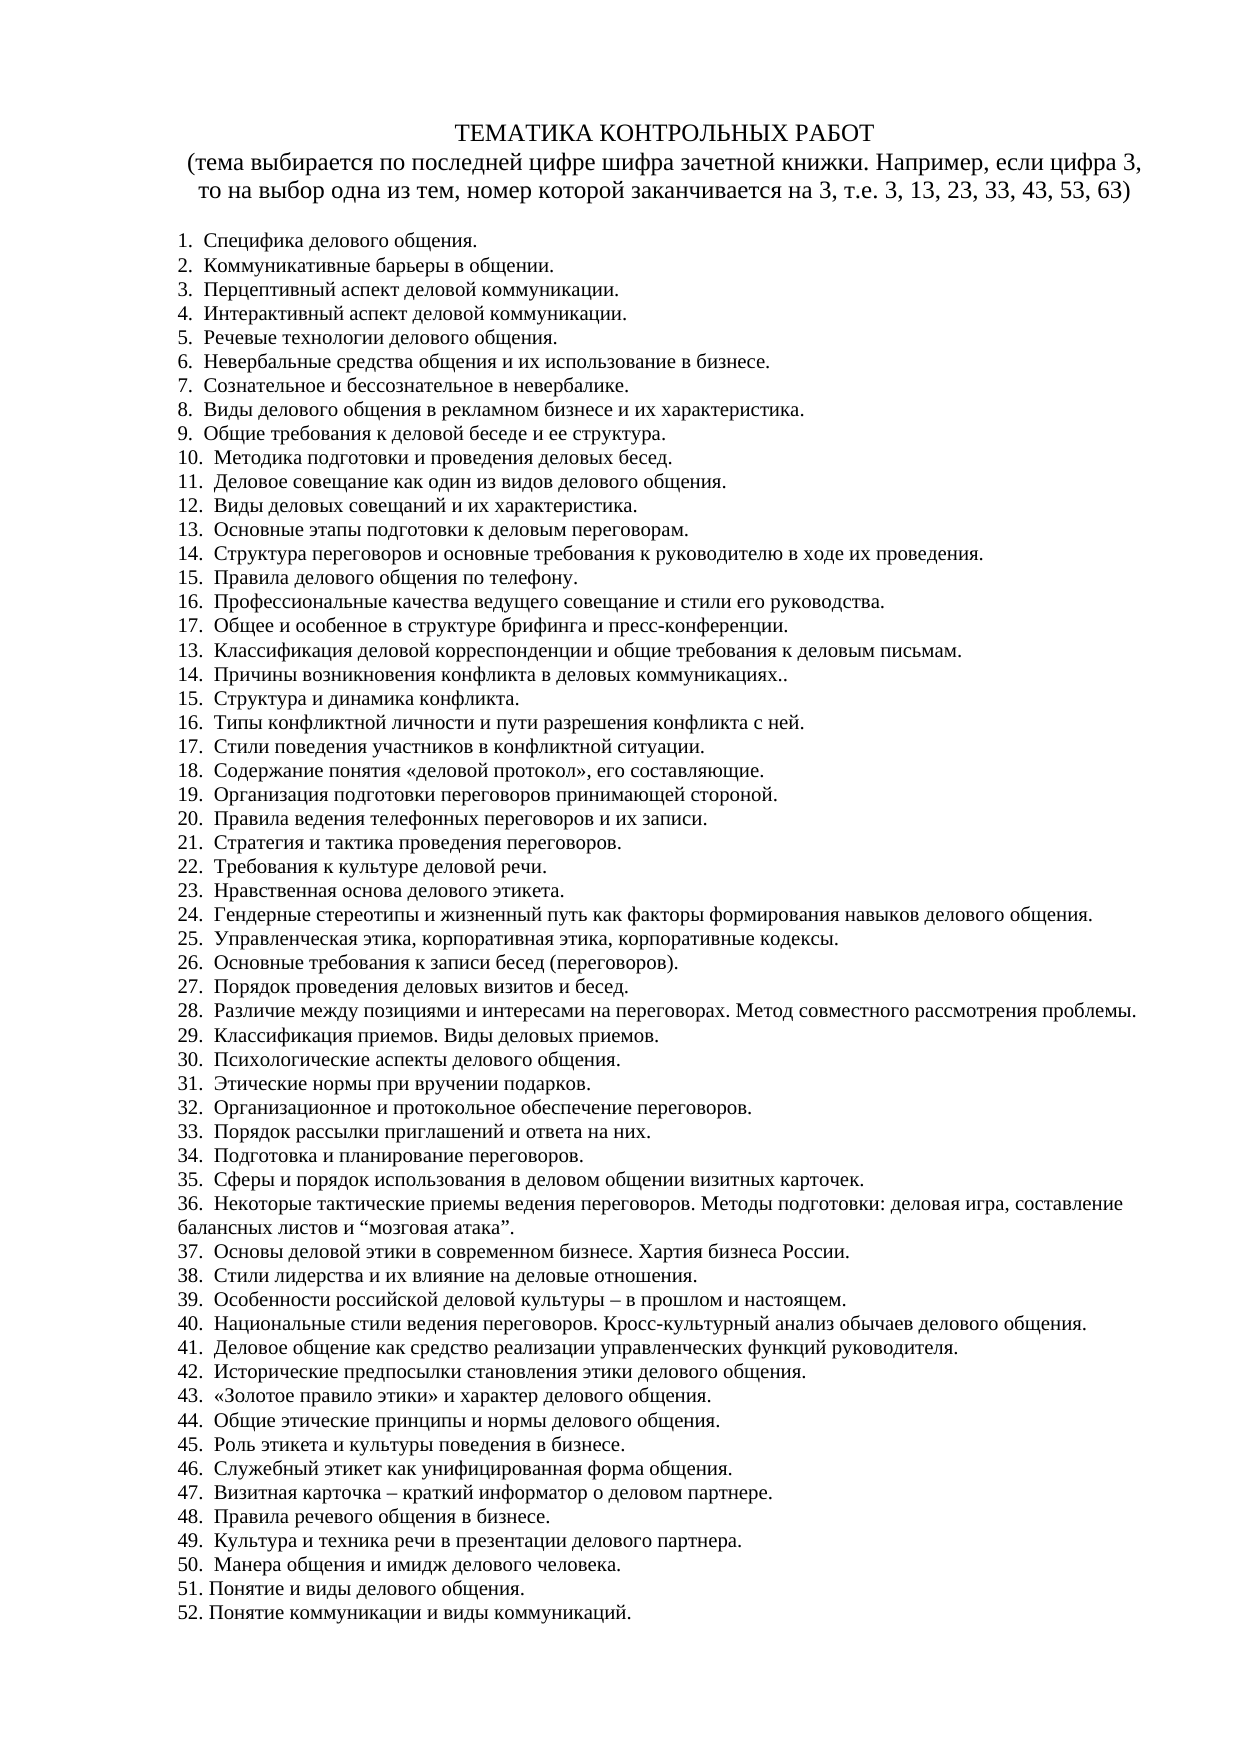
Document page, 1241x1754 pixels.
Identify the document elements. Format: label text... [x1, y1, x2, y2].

text 7. Сознательное и бессознательное в невербалике. [177, 373, 1152, 397]
text 1. Специфика делового общения. [177, 228, 1152, 252]
text 32. Организационное и протокольное обеспечение переговоров. [177, 1095, 1152, 1119]
text 25. Управленческая этика, корпоративная этика, корпоративные кодексы. [177, 926, 1152, 950]
text 12. Виды деловых совещаний и их характеристика. [177, 493, 1152, 517]
text 52. Понятие коммуникации и виды коммуникаций. [177, 1600, 1152, 1624]
text (тема выбирается по последней цифре шифра зачетной книжки. Например, если цифра 3, то на выбор одна из тем, номер которой заканчивается на 3, т.е. 3, 13, 23, 33, 43, 53, 63) [177, 147, 1152, 204]
text 47. Визитная карточка – краткий информатор о деловом партнере. [177, 1480, 1152, 1504]
text 10. Методика подготовки и проведения деловых бесед. [177, 445, 1152, 469]
list 24. Гендерные стереотипы и жизненный путь как факторы формирования навыков делового общения. [177, 902, 1152, 926]
text 30. Психологические аспекты делового общения. [177, 1047, 1152, 1071]
text 13. Классификация деловой корреспонденции и общие требования к деловым письмам. [177, 637, 1152, 662]
text 8. Виды делового общения в рекламном бизнесе и их характеристика. [177, 397, 1152, 421]
text 39. Особенности российской деловой культуры – в прошлом и настоящем. [177, 1287, 1152, 1311]
text 44. Общие этические принципы и нормы делового общения. [177, 1407, 1152, 1432]
text 26. Основные требования к записи бесед (переговоров). [177, 950, 1152, 974]
text 42. Исторические предпосылки становления этики делового общения. [177, 1359, 1152, 1383]
text 29. Классификация приемов. Виды деловых приемов. [177, 1022, 1152, 1047]
text 20. Правила ведения телефонных переговоров и их записи. [177, 806, 1152, 830]
text 50. Манера общения и имидж делового человека. [177, 1552, 1152, 1576]
text 14. Причины возникновения конфликта в деловых коммуникациях.. [177, 662, 1152, 686]
text 46. Служебный этикет как унифицированная форма общения. [177, 1456, 1152, 1480]
text 34. Подготовка и планирование переговоров. [177, 1143, 1152, 1167]
text 4. Интерактивный аспект деловой коммуникации. [177, 301, 1152, 325]
text 45. Роль этикета и культуры поведения в бизнесе. [177, 1432, 1152, 1456]
text 21. Стратегия и тактика проведения переговоров. [177, 830, 1152, 854]
text 11. Деловое совещание как один из видов делового общения. [177, 469, 1152, 493]
text 23. Нравственная основа делового этикета. [177, 878, 1152, 902]
text 19. Организация подготовки переговоров принимающей стороной. [177, 782, 1152, 806]
text 51. Понятие и виды делового общения. [177, 1576, 1152, 1600]
text 35. Сферы и порядок использования в деловом общении визитных карточек. [177, 1167, 1152, 1191]
text 15. Структура и динамика конфликта. [177, 686, 1152, 710]
text 38. Стили лидерства и их влияние на деловые отношения. [177, 1263, 1152, 1287]
text 40. Национальные стили ведения переговоров. Кросс-культурный анализ обычаев делового общения. [177, 1311, 1152, 1335]
text 48. Правила речевого общения в бизнесе. [177, 1504, 1152, 1528]
text 22. Требования к культуре деловой речи. [177, 854, 1152, 878]
text 37. Основы деловой этики в современном бизнесе. Хартия бизнеса России. [177, 1239, 1152, 1263]
text 31. Этические нормы при вручении подарков. [177, 1071, 1152, 1095]
text 16. Типы конфликтной личности и пути разрешения конфликта с ней. [177, 710, 1152, 734]
text 18. Содержание понятия «деловой протокол», его составляющие. [177, 758, 1152, 782]
text 15. Правила делового общения по телефону. [177, 565, 1152, 589]
text 9. Общие требования к деловой беседе и ее структура. [177, 421, 1152, 445]
text 17. Стили поведения участников в конфликтной ситуации. [177, 734, 1152, 758]
list 41. Деловое общение как средство реализации управленческих функций руководителя. [177, 1335, 1152, 1359]
text 13. Основные этапы подготовки к деловым переговорам. [177, 517, 1152, 541]
text 28. Различие между позициями и интересами на переговорах. Метод совместного рассмотрения проблемы. [177, 998, 1152, 1022]
text 2. Коммуникативные барьеры в общении. [177, 252, 1152, 277]
text 3. Перцептивный аспект деловой коммуникации. [177, 277, 1152, 301]
text 36. Некоторые тактические приемы ведения переговоров. Методы подготовки: деловая игра, составление балансных листов и “мозговая атака”. [177, 1191, 1152, 1239]
text 27. Порядок проведения деловых визитов и бесед. [177, 974, 1152, 998]
text 6. Невербальные средства общения и их использование в бизнесе. [177, 349, 1152, 373]
text 43. «Золотое правило этики» и характер делового общения. [177, 1383, 1152, 1407]
text 49. Культура и техника речи в презентации делового партнера. [177, 1528, 1152, 1552]
text ТЕМАТИКА КОНТРОЛЬНЫХ РАБОТ [177, 118, 1152, 147]
text 16. Профессиональные качества ведущего совещание и стили его руководства. [177, 589, 1152, 613]
text 5. Речевые технологии делового общения. [177, 325, 1152, 349]
text 14. Структура переговоров и основные требования к руководителю в ходе их проведения. [177, 541, 1152, 565]
text 33. Порядок рассылки приглашений и ответа на них. [177, 1119, 1152, 1143]
text 17. Общее и особенное в структуре брифинга и пресс-конференции. [177, 613, 1152, 637]
